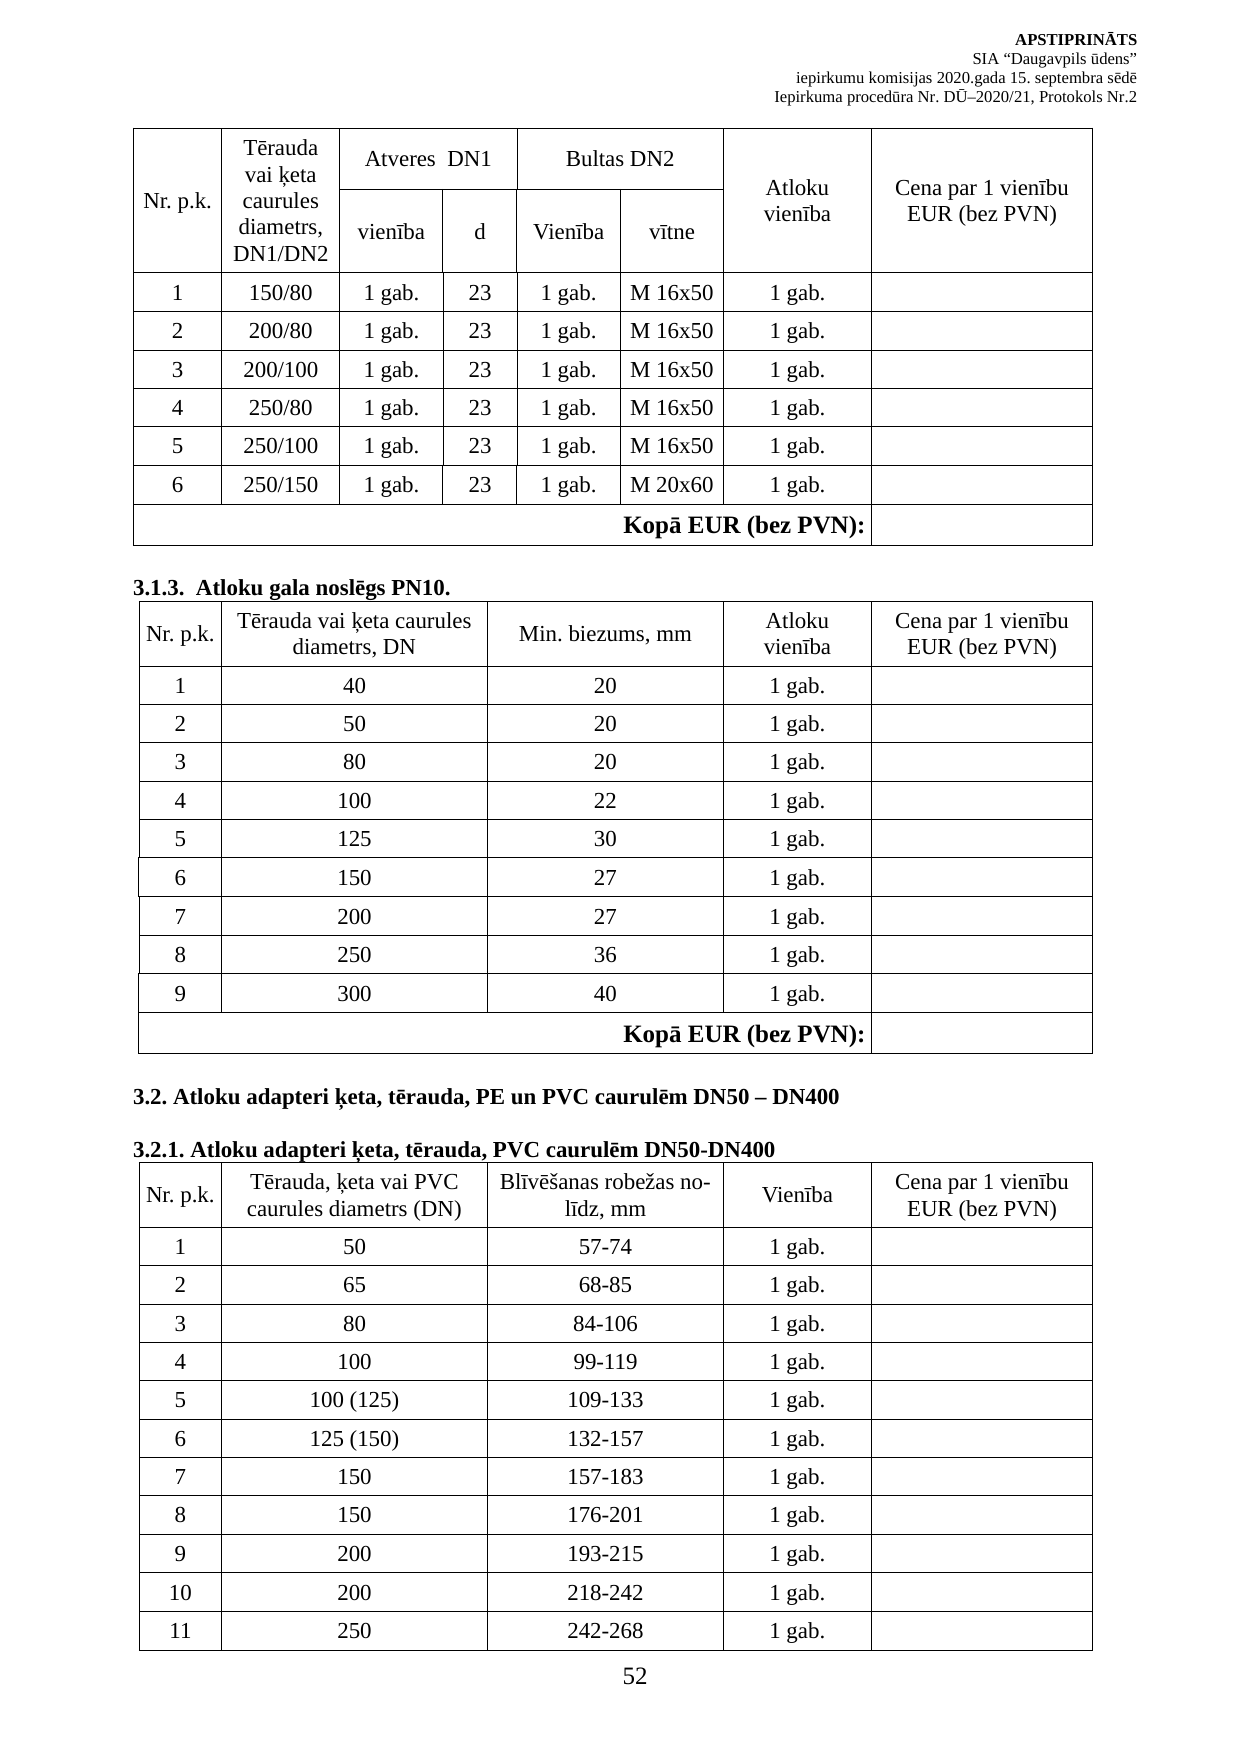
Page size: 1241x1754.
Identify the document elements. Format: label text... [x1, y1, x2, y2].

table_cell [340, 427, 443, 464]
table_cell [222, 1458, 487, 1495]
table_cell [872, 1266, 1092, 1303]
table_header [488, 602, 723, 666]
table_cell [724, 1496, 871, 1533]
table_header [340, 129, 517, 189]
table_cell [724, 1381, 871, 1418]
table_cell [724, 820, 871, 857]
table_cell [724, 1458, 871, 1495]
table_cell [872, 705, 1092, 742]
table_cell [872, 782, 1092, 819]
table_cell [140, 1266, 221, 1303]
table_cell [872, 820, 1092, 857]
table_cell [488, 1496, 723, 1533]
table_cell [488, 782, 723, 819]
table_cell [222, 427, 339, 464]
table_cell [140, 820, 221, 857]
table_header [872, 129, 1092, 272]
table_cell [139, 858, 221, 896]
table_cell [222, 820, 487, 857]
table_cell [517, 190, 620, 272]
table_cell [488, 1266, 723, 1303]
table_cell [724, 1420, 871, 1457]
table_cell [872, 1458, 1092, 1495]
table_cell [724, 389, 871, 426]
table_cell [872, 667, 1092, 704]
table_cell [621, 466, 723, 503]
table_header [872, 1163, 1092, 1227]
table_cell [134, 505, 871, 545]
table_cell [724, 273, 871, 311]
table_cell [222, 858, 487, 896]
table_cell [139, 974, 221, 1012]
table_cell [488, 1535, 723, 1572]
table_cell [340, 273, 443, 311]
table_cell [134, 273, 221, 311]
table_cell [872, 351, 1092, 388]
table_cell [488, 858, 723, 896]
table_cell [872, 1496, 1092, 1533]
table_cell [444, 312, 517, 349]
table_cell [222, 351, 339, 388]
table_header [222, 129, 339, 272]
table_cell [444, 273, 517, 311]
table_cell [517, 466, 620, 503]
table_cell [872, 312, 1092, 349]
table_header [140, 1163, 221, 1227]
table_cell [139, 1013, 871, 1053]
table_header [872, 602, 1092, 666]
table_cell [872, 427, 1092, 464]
text 3.2. Atloku adapteri ķeta, tērauda, PE un PVC caurulēm DN50 – DN400 [133, 1083, 1137, 1109]
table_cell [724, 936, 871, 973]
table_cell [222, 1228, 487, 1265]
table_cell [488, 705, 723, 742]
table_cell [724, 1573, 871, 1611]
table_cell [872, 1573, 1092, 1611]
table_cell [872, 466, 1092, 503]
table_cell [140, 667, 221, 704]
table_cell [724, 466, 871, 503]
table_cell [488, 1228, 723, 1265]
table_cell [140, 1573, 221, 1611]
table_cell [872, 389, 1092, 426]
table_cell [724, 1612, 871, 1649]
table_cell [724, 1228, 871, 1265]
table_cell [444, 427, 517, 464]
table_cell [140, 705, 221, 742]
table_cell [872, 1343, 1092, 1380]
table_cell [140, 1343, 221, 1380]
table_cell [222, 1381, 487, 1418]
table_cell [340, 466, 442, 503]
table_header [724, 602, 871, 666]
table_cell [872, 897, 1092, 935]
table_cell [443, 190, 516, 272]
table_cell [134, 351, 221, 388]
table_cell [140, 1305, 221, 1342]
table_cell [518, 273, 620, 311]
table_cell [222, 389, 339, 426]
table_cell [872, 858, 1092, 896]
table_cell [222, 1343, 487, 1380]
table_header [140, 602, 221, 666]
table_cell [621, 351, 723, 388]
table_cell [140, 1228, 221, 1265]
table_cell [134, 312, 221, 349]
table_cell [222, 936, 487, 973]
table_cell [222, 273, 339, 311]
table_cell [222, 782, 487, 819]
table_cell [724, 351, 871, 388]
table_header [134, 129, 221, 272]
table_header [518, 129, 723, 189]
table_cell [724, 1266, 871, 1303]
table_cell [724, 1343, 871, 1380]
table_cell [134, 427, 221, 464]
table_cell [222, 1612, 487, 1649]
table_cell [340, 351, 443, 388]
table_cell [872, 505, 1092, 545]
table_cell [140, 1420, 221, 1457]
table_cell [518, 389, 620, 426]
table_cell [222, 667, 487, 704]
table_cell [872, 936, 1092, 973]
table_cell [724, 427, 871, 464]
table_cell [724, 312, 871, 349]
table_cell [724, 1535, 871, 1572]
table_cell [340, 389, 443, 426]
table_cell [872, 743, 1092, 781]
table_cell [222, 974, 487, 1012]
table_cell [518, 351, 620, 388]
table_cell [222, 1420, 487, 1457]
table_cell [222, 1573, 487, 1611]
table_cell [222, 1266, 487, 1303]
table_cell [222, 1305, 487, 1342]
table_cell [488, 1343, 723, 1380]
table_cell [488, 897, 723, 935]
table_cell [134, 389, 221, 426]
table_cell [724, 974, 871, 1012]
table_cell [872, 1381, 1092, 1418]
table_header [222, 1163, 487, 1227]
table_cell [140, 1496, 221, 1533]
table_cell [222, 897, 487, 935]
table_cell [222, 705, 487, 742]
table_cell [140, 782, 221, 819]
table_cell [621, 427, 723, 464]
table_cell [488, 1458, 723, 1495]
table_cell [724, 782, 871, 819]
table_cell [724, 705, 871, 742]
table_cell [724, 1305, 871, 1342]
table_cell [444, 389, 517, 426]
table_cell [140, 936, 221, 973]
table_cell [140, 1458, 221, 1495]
text 3.2.1. Atloku adapteri ķeta, tērauda, PVC caurulēm DN50-DN400 [133, 1136, 1137, 1162]
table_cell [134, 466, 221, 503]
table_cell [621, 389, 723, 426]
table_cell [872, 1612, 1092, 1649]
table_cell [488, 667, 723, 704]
text 3.1.3. Atloku gala noslēgs PN10. [133, 574, 1137, 601]
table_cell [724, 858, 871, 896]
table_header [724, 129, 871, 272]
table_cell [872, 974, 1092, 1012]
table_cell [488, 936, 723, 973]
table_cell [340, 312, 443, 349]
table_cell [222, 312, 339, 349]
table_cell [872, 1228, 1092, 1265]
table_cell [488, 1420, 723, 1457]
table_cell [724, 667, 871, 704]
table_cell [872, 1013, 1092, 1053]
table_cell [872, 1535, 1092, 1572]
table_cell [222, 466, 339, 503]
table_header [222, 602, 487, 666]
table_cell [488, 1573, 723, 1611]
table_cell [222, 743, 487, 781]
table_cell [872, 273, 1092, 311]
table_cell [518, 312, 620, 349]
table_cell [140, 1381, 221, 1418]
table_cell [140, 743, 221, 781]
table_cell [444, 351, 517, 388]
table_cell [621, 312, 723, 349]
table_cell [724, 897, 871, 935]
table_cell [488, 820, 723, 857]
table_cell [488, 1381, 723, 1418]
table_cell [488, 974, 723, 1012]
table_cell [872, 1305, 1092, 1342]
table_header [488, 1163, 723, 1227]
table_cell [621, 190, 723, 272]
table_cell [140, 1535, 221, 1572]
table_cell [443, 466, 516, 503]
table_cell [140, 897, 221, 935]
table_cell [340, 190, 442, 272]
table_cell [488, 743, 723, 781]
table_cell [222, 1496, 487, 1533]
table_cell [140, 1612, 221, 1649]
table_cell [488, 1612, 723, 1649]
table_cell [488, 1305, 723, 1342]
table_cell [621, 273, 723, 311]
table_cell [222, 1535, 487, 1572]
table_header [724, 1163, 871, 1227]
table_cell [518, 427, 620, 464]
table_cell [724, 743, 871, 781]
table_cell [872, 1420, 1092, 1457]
